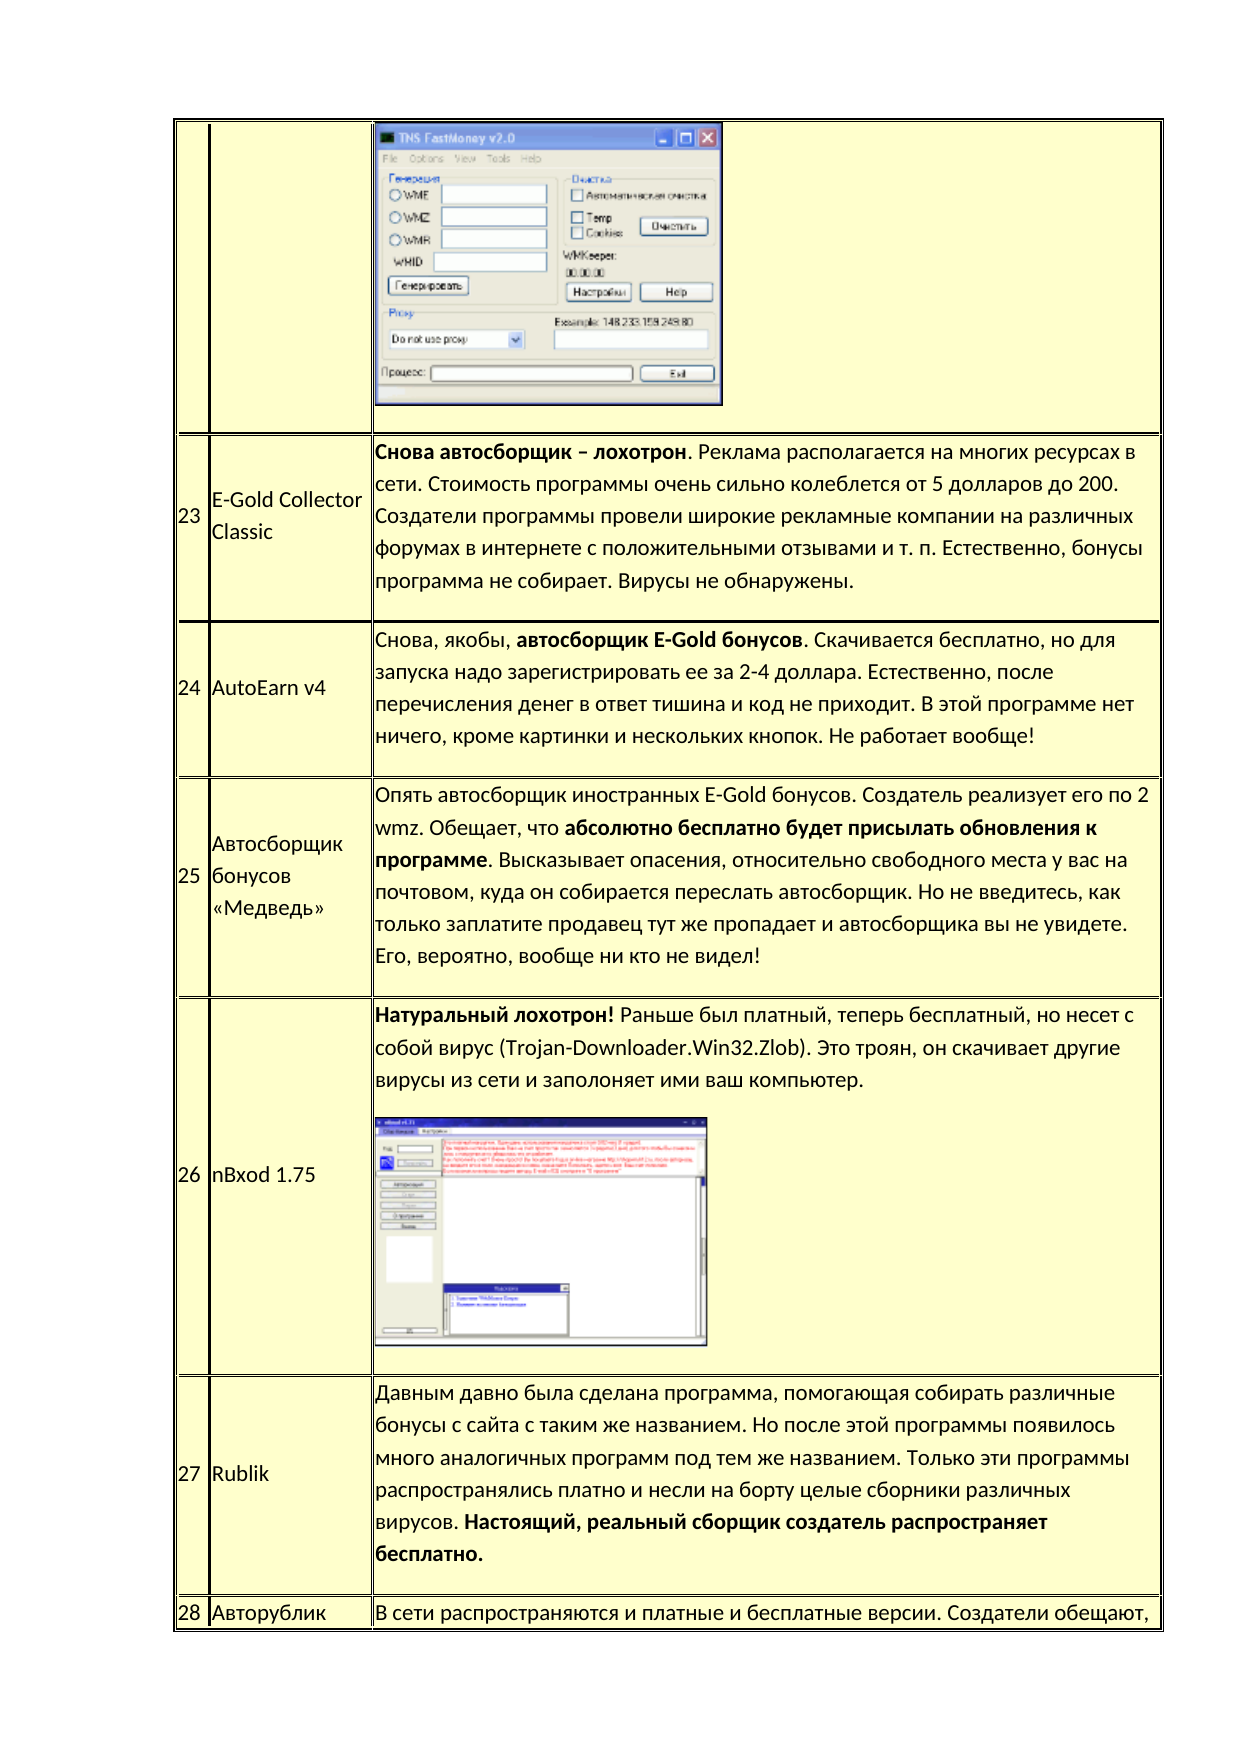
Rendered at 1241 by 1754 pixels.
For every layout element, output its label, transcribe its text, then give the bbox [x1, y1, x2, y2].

table_cell 23 [177, 432, 208, 620]
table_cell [209, 1597, 372, 1628]
table_cell Опять автосборщик иностранных E-Gold бонусов. Создатель реализует его по 2 wmz. Обещает, что абсолютно бесплатно будет присылать обновления к программе. Высказывает опасения, относительно свободного места у вас на почтовом, куда он собирается переслать автосборщик. Но не введитесь, как только заплатите продавец тут же пропадает и автосборщика вы не увидете. Его, вероятно, вообще ни кто не видел! [373, 776, 1162, 996]
table_cell AutoEarn v4 [211, 623, 371, 776]
table_cell Давным давно была сделана программа, помогающая собирать различные бонусы с сайта с таким же названием. Но после этой программы появилось много аналогичных программ под тем же названием. Только эти программы распространялись платно и несли на борту целые сборники различных вирусов. Настоящий, реальный сборщик создатель распространяет бесплатно. [373, 1374, 1162, 1594]
picture [374, 122, 723, 406]
table_cell Rublik [211, 1377, 371, 1594]
table_cell Автосборщик бонусов «Медведь» [211, 779, 371, 996]
table_cell TNS Fast money 2.0 [209, 122, 372, 432]
picture [374, 1117, 708, 1348]
table_cell 28 [175, 1594, 209, 1628]
table_cell 24 [177, 620, 208, 776]
table_cell 26 [175, 996, 209, 1374]
table_cell 22 [177, 122, 209, 432]
table_cell Снова автосборщик – лохотрон. Реклама располагается на многих ресурсах в сети. Стоимость программы очень сильно колеблется от 5 долларов до 200. Создатели программы провели широкие рекламные компании на различных форумах в интернете с положительными отзывами и т. п. Естественно, бонусы программа не собирает. Вирусы не обнаружены. [374, 432, 1161, 620]
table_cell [374, 122, 1160, 432]
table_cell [373, 1594, 1162, 1628]
table_cell 25 [175, 776, 209, 996]
table_cell Снова, якобы, автосборщик E-Gold бонусов. Скачивается бесплатно, но для запуска надо зарегистрировать ее за 2-4 доллара. Естественно, после перечисления денег в ответ тишина и код не приходит. В этой программе нет ничего, кроме картинки и нескольких кнопок. Не работает вообще! [374, 620, 1160, 776]
table_cell 27 [175, 1374, 209, 1594]
table_cell nBxod 1.75 [211, 999, 371, 1374]
table_cell E-Gold Collector Classic [211, 436, 371, 620]
table_cell Натуральный лохотрон! Раньше был платный, теперь бесплатный, но несет с собой вирус (Trojan-Downloader.Win32.Zlob). Это троян, он скачивает другие вирусы из сети и заполоняет ими ваш компьютер. [373, 996, 1162, 1374]
